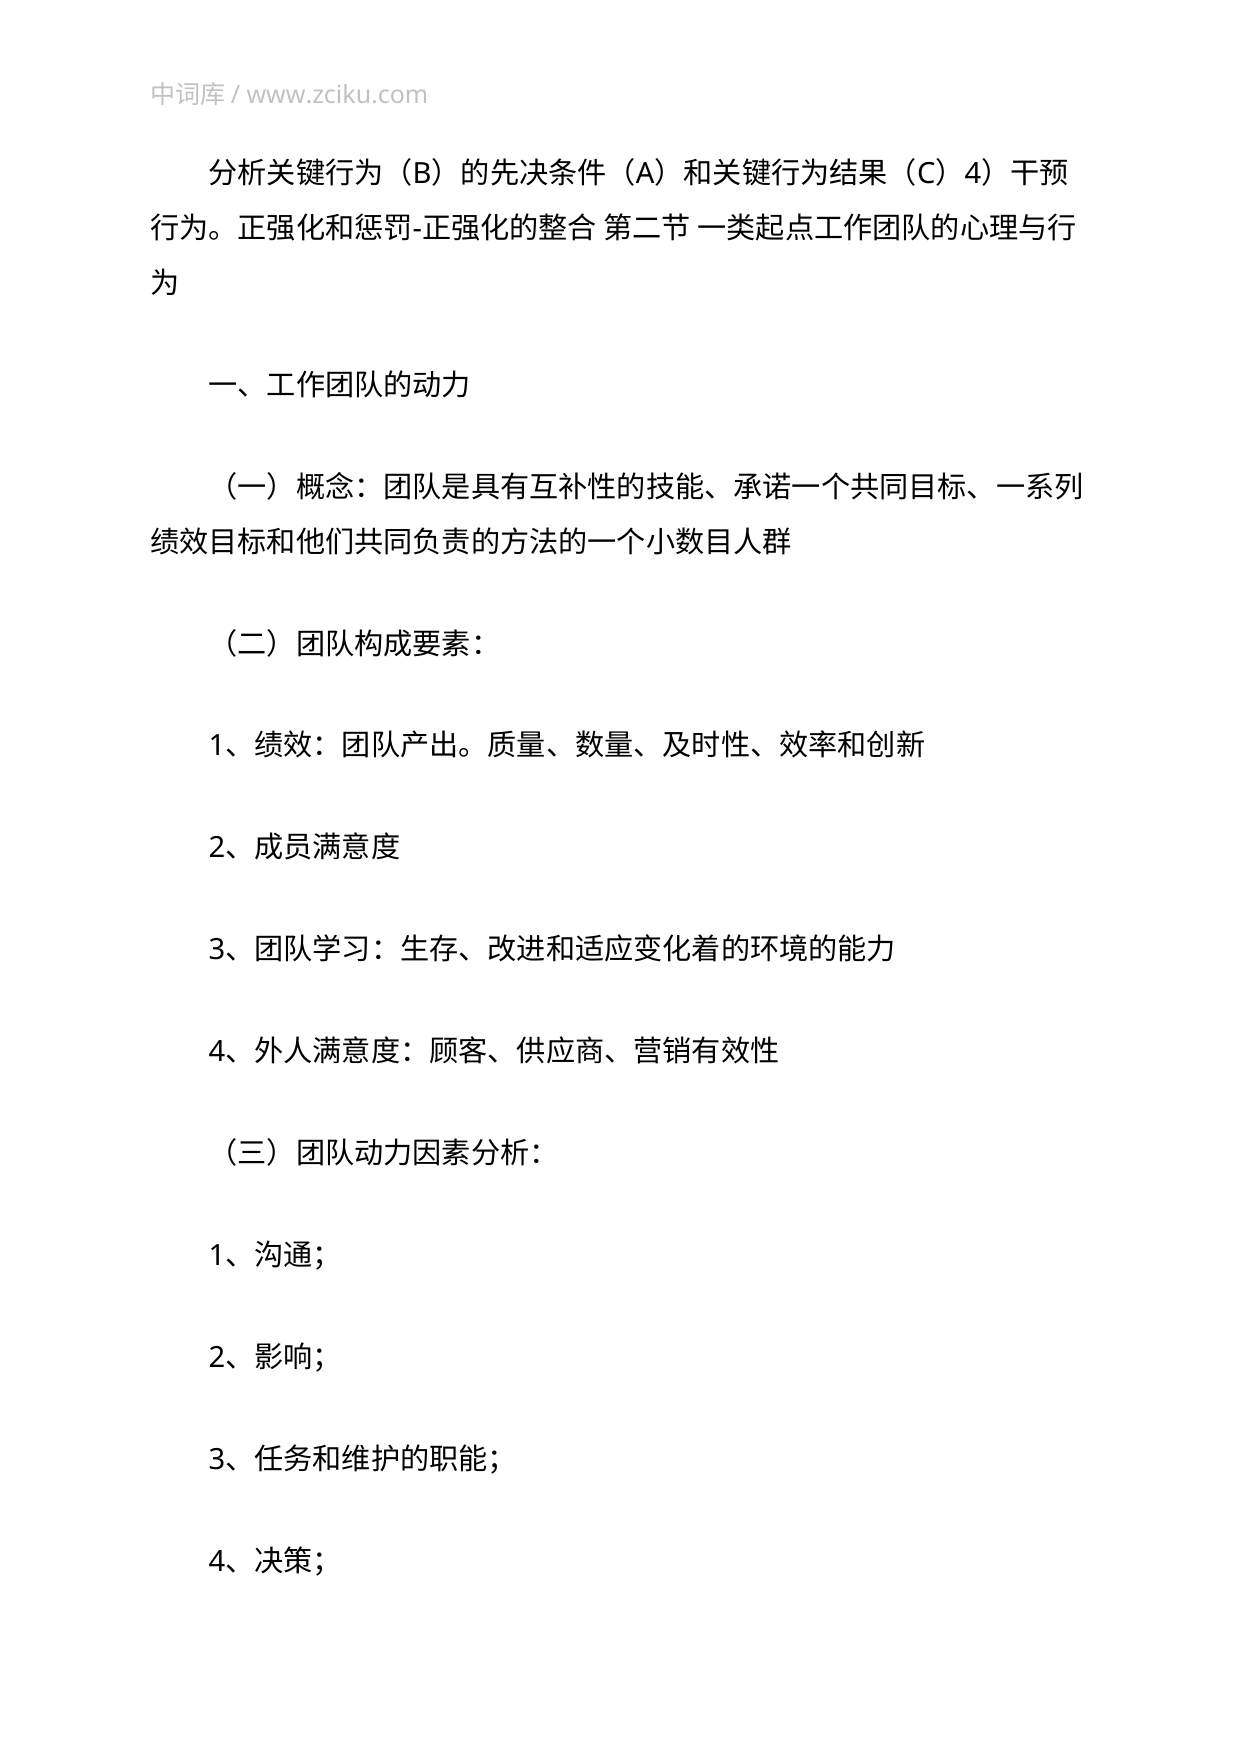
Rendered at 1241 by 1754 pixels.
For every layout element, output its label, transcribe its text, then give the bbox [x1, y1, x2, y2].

text 1、沟通； [150, 1232, 1090, 1274]
text （二）团队构成要素： [150, 620, 1090, 662]
text 一、工作团队的动力 [150, 362, 1090, 404]
text 1、绩效：团队产出。质量、数量、及时性、效率和创新 [150, 722, 1090, 764]
text 4、决策； [150, 1538, 1090, 1580]
text 3、任务和维护的职能； [150, 1436, 1090, 1478]
text 2、成员满意度 [150, 824, 1090, 866]
text （一）概念：团队是具有互补性的技能、承诺一个共同目标、一系列绩效目标和他们共同负责的方法的一个小数目人群 [150, 463, 1090, 561]
text 分析关键行为（B）的先决条件（A）和关键行为结果（C）4）干预行为。正强化和惩罚-正强化的整合 第二节 一类起点工作团队的心理与行为 [150, 150, 1090, 302]
text 4、外人满意度：顾客、供应商、营销有效性 [150, 1028, 1090, 1070]
text 2、影响； [150, 1334, 1090, 1376]
text 3、团队学习：生存、改进和适应变化着的环境的能力 [150, 926, 1090, 968]
text （三）团队动力因素分析： [150, 1130, 1090, 1172]
